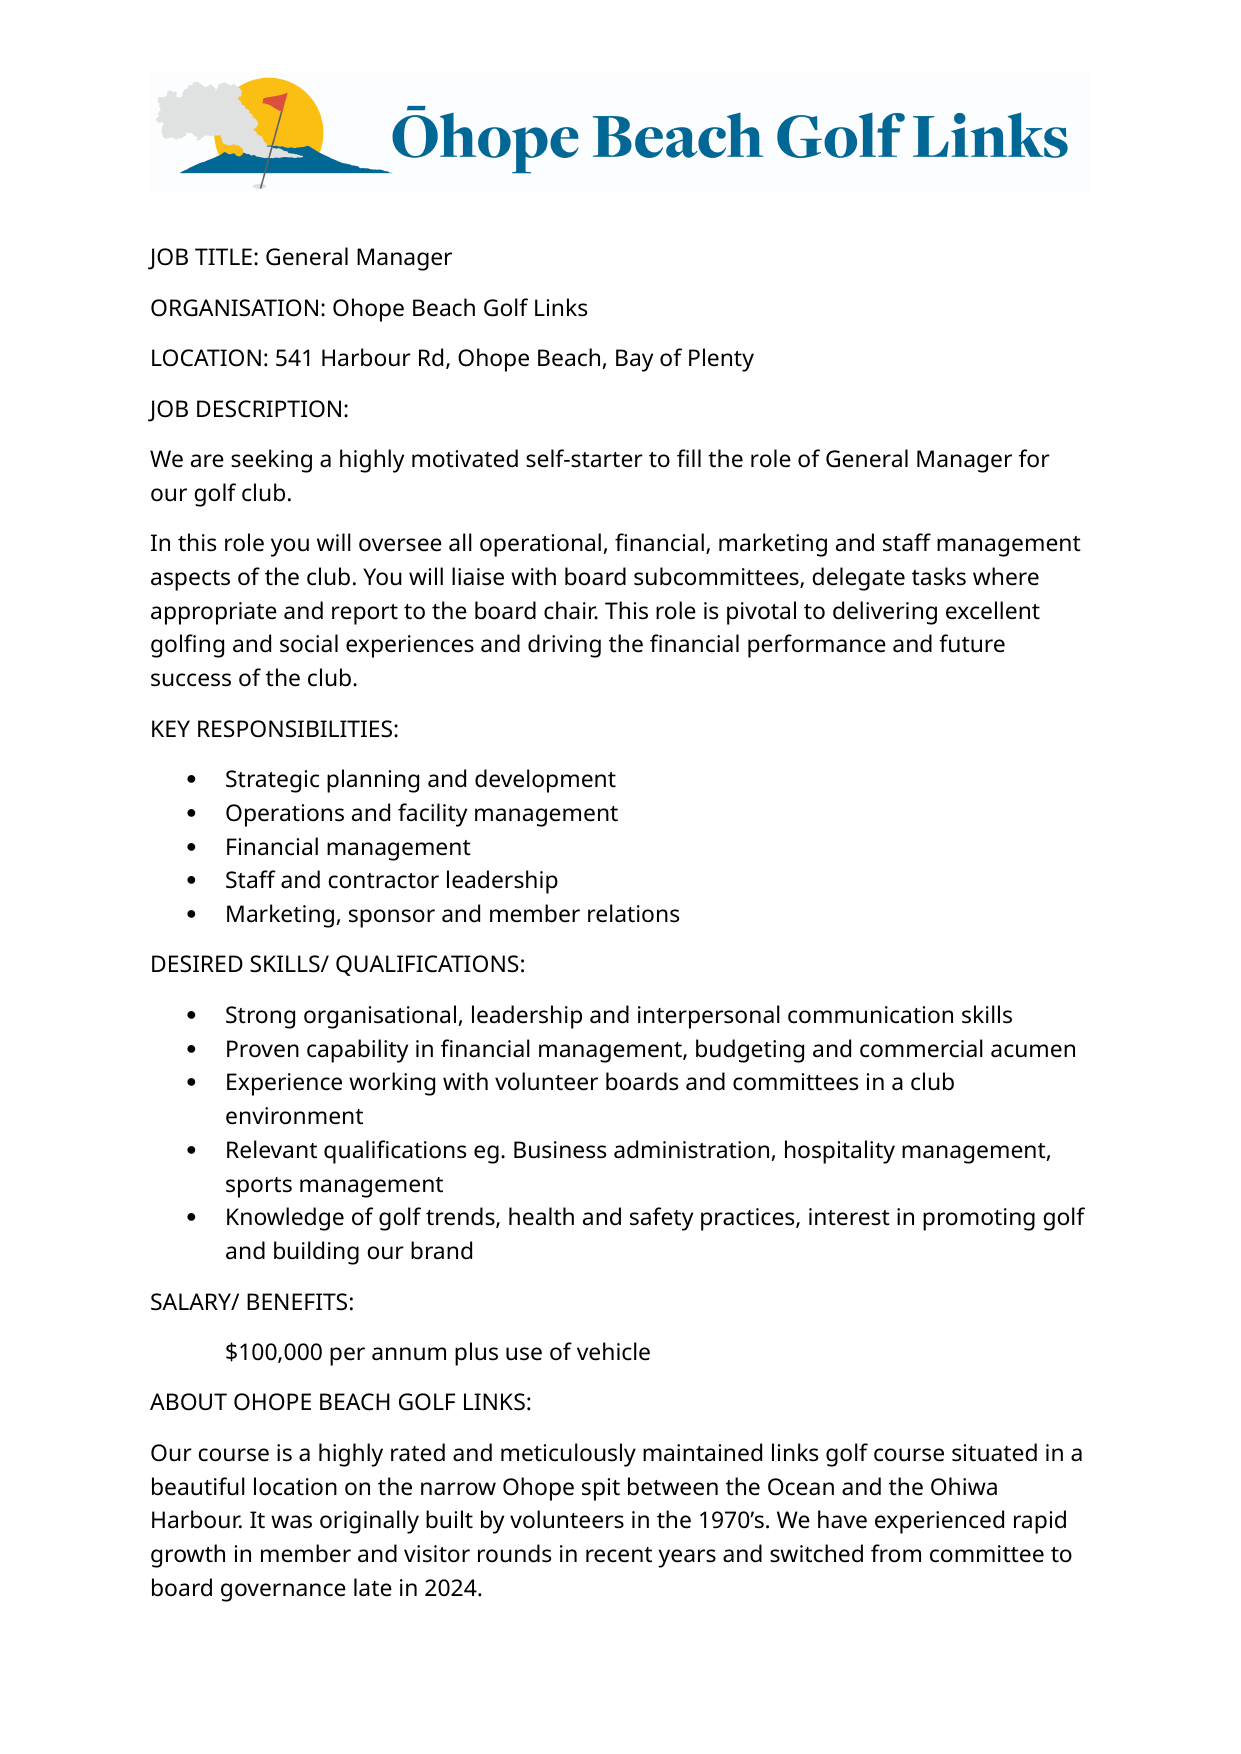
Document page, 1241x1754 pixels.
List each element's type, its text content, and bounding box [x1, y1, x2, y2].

text LOCATION: 541 Harbour Rd, Ohope Beach, Bay of Plenty [150, 342, 1090, 373]
list Experience working with volunteer boards and committees in a club environment [187, 1066, 1090, 1131]
text JOB TITLE: General Manager [150, 241, 1090, 272]
text DESIRED SKILLS/ QUALIFICATIONS: [150, 948, 1090, 979]
list Strong organisational, leadership and interpersonal communication skills [187, 999, 1090, 1030]
text $100,000 per annum plus use of vehicle [150, 1336, 1090, 1367]
list Knowledge of golf trends, health and safety practices, interest in promoting golf and building our brand [187, 1201, 1090, 1266]
list Operations and facility management [187, 797, 1090, 828]
text JOB DESCRIPTION: [150, 392, 1090, 424]
text In this role you will oversee all operational, financial, marketing and staff management aspects of the club. You will liaise with board subcommittees, delegate tasks where appropriate and report to the board chair. This role is pivotal to delivering excellent golfing and social experiences and driving the financial performance and future success of the club. [150, 527, 1090, 693]
picture [150, 73, 1091, 191]
list Proven capability in financial management, budgeting and commercial acumen [187, 1032, 1090, 1064]
list Financial management [187, 830, 1090, 862]
text ABOUT OHOPE BEACH GOLF LINKS: [150, 1386, 1090, 1417]
list Strategic planning and development [187, 763, 1090, 794]
text SALARY/ BENEFITS: [150, 1285, 1090, 1317]
list Relevant qualifications eg. Business administration, hospitality management, sports management [187, 1134, 1090, 1199]
list Staff and contractor leadership [187, 864, 1090, 895]
text KEY RESPONSIBILITIES: [150, 712, 1090, 744]
list Marketing, sponsor and member relations [187, 898, 1090, 929]
text ORGANISATION: Ohope Beach Golf Links [150, 292, 1090, 323]
text Our course is a highly rated and meticulously maintained links golf course situated in a beautiful location on the narrow Ohope spit between the Ocean and the Ohiwa Harbour. It was originally built by volunteers in the 1970’s. We have experienced rapid growth in member and visitor rounds in recent years and switched from committee to board governance late in 2024. [150, 1437, 1090, 1603]
text We are seeking a highly motivated self-starter to fill the role of General Manager for our golf club. [150, 443, 1090, 508]
